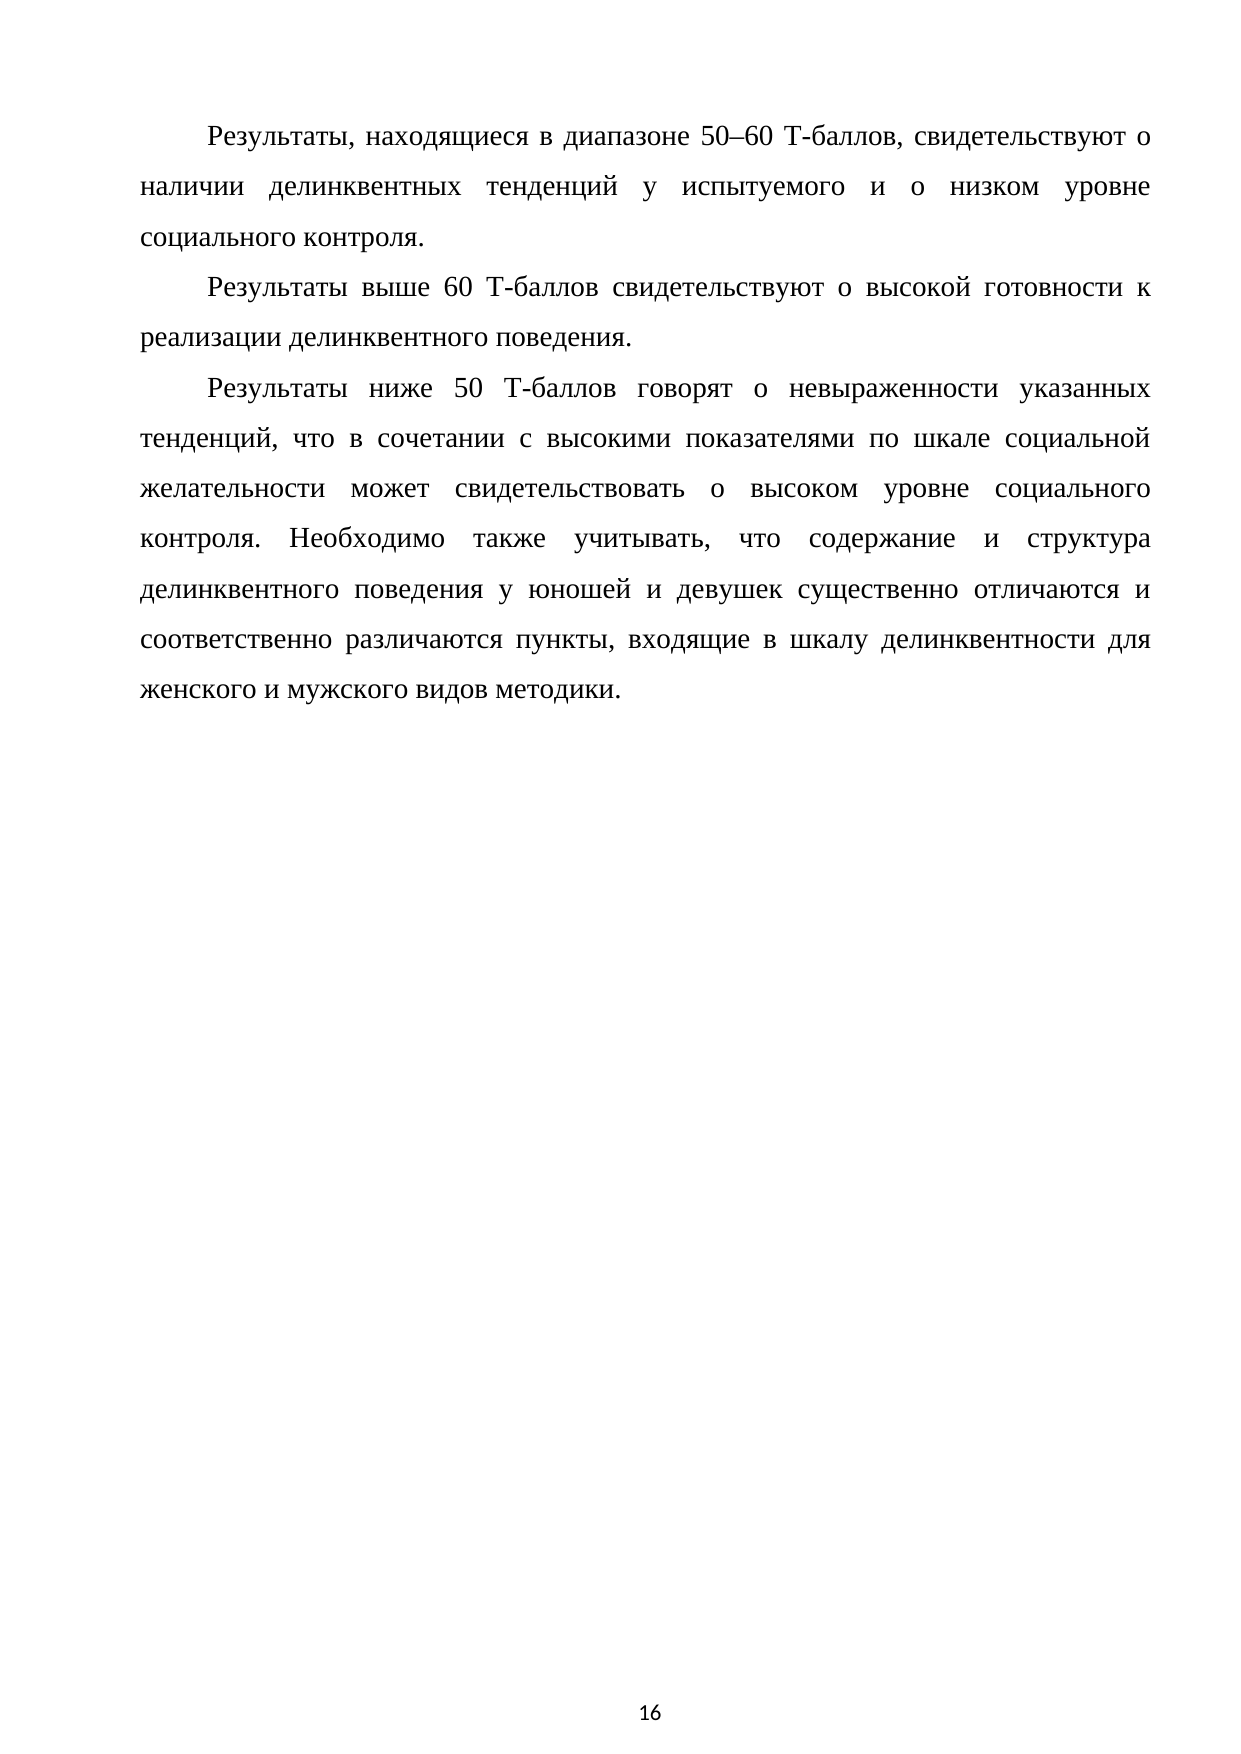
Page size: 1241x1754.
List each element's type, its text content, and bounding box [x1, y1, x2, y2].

text Результаты, находящиеся в диапазоне 50–60 Т-баллов, свидетельствуют о наличии делинквентных тенденций у испытуемого и о низком уровне социального контроля. [140, 118, 1152, 252]
text Результаты ниже 50 Т-баллов говорят о невыраженности указанных тенденций, что в сочетании с высокими показателями по шкале социальной желательности может свидетельствовать о высоком уровне социального контроля. Необходимо также учитывать, что содержание и структура делинквентного поведения у юношей и девушек существенно отличаются и соответственно различаются пункты, входящие в шкалу делинквентности для женского и мужского видов методики. [140, 370, 1152, 705]
text Результаты выше 60 Т-баллов свидетельствуют о высокой готовности к реализации делинквентного поведения. [140, 269, 1152, 353]
